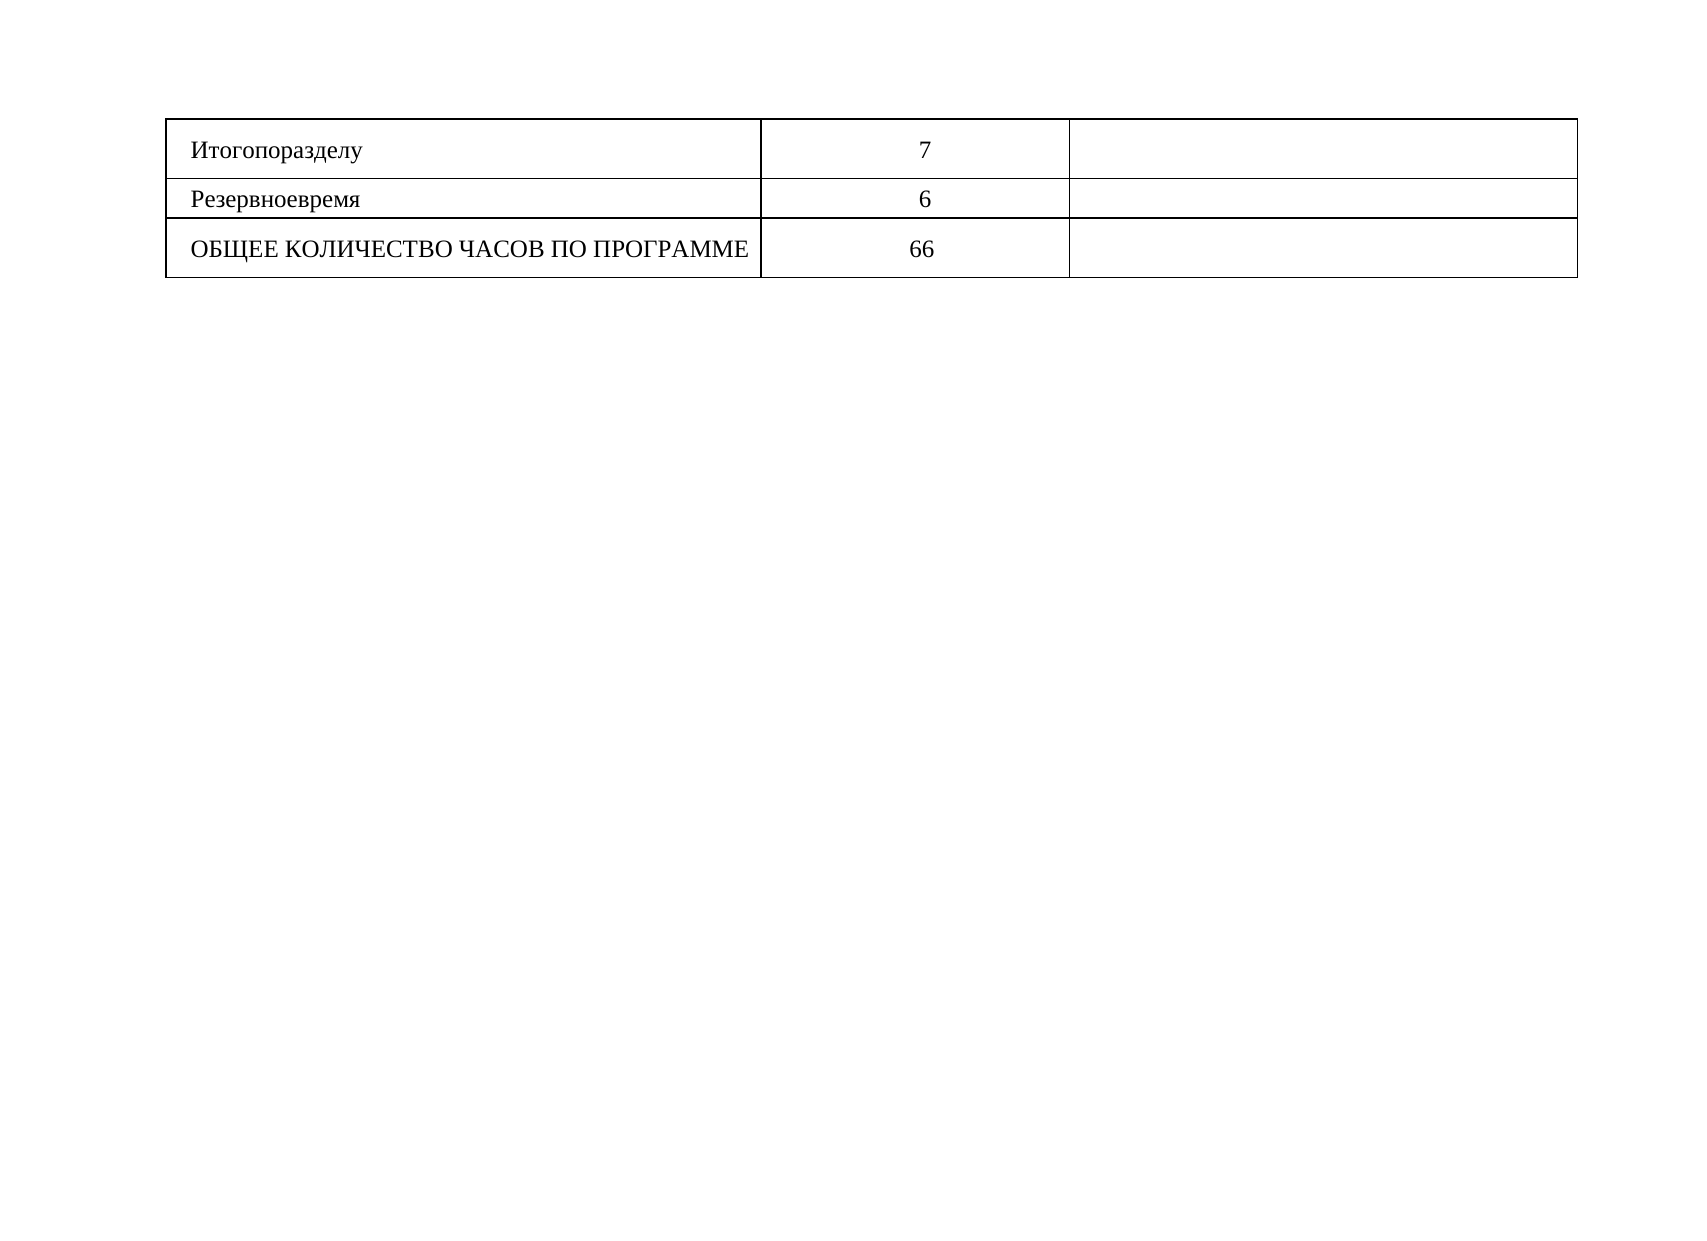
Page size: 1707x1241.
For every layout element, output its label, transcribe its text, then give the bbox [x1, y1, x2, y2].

table_cell ОБЩЕЕ КОЛИЧЕСТВО ЧАСОВ ПО ПРОГРАММЕ [167, 219, 760, 276]
table_cell Итогопоразделу [167, 120, 760, 178]
table_cell 66 [762, 219, 1069, 276]
table_cell Резервноевремя [167, 179, 760, 217]
table_cell [1070, 219, 1577, 276]
table_cell 6 [762, 179, 1069, 217]
table_cell [1070, 120, 1577, 178]
table_cell [1070, 179, 1577, 217]
table_cell 7 [762, 120, 1069, 178]
